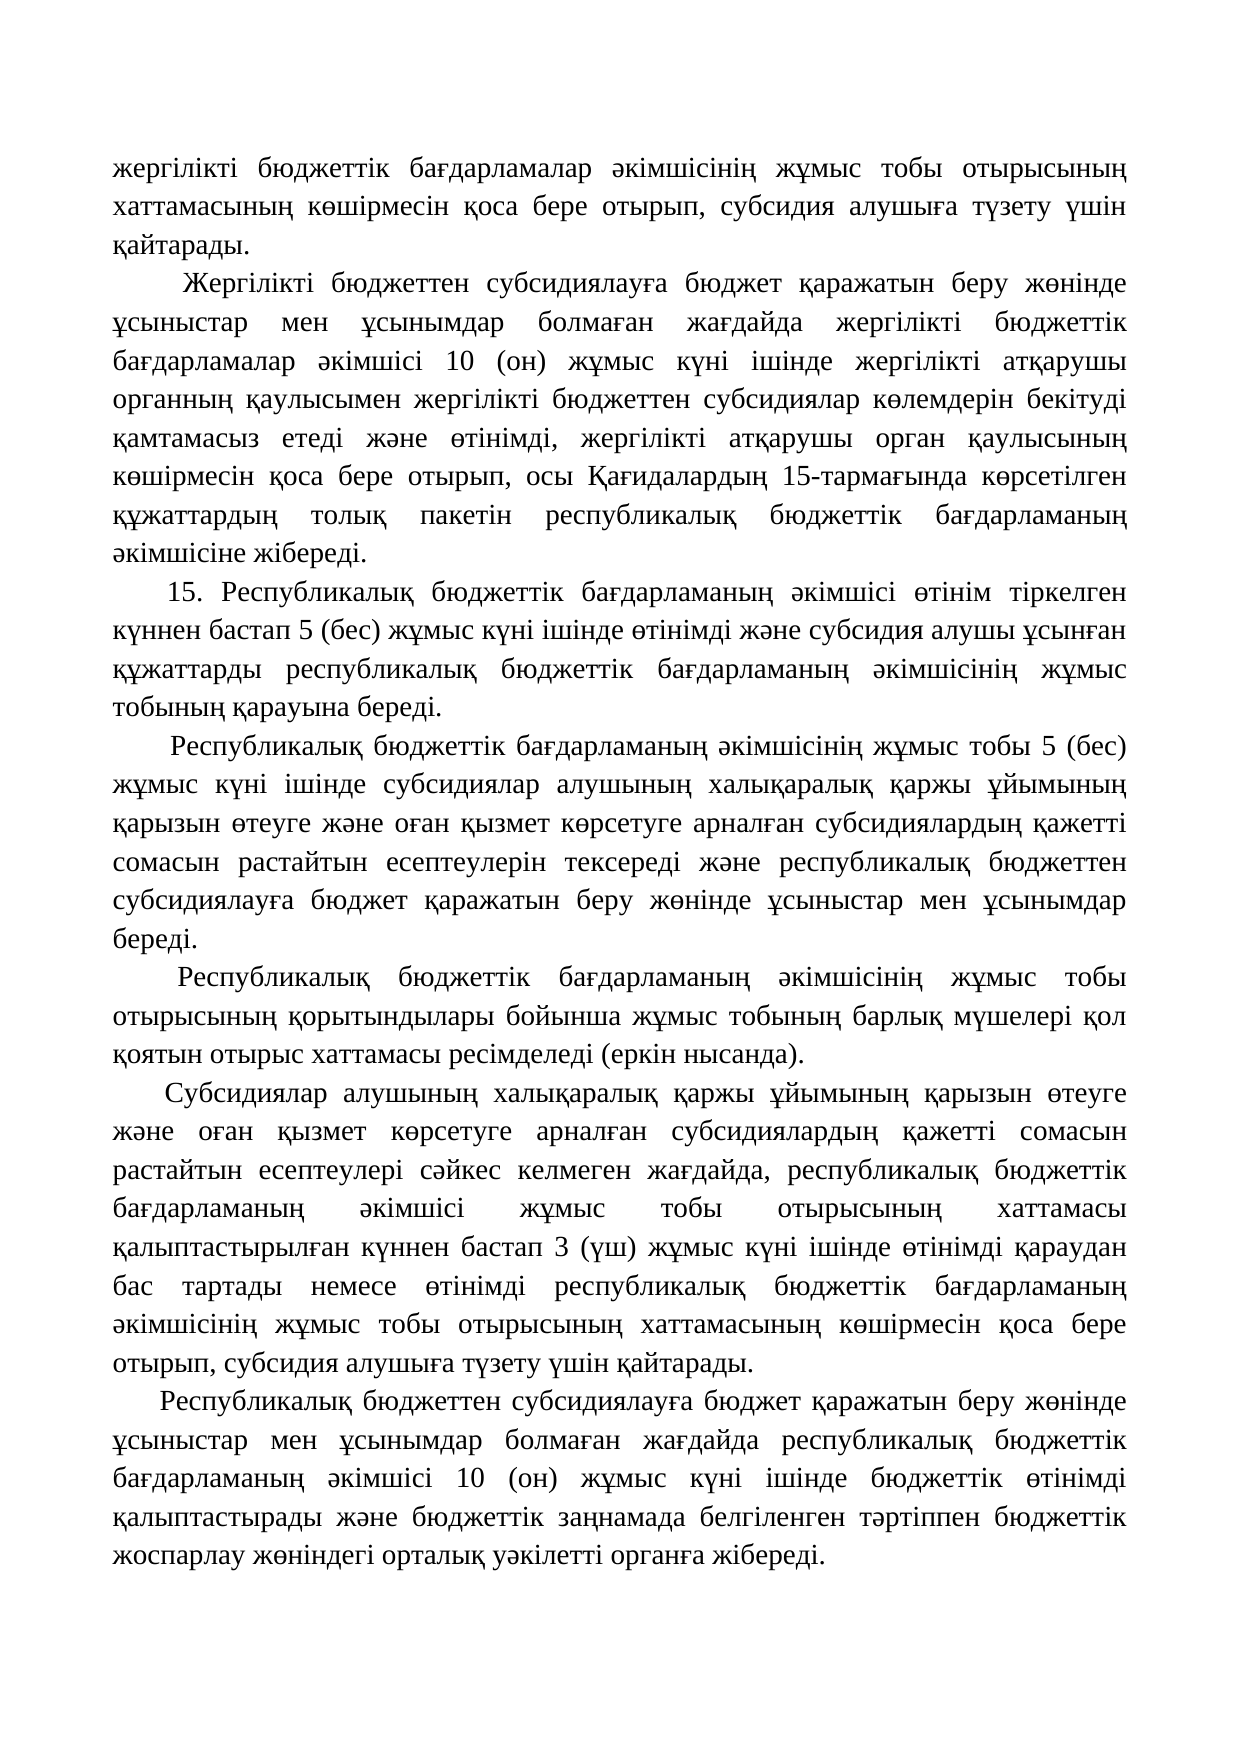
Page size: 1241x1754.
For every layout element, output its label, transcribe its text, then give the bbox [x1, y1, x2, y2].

text 15. Республикалық бюджеттік бағдарламаның әкімшісі өтінім тіркелген күннен бастап 5 (бес) жұмыс күні ішінде өтінімді және субсидия алушы ұсынған құжаттарды республикалық бюджеттік бағдарламаның әкімшісінің жұмыс тобының қарауына береді. [112, 574, 1128, 723]
text Республикалық бюджеттік бағдарламаның әкімшісінің жұмыс тобы отырысының қорытындылары бойынша жұмыс тобының барлық мүшелері қол қоятын отырыс хаттамасы ресімделеді (еркін нысанда). [112, 959, 1128, 1070]
text Субсидиялар алушының халықаралық қаржы ұйымының қарызын өтеуге және оған қызмет көрсетуге арналған субсидиялардың қажетті сомасын растайтын есептеулері сәйкес келмеген жағдайда, республикалық бюджеттік бағдарламаның әкімшісі жұмыс тобы отырысының хаттамасы қалыптастырылған күннен бастап 3 (үш) жұмыс күні ішінде өтінімді қараудан бас тартады немесе өтінімді республикалық бюджеттік бағдарламаның әкімшісінің жұмыс тобы отырысының хаттамасының көшірмесін қоса бере отырып, субсидия алушыға түзету үшін қайтарады. [112, 1075, 1128, 1378]
text Республикалық бюджеттен субсидиялауға бюджет қаражатын беру жөнінде ұсыныстар мен ұсынымдар болмаған жағдайда республикалық бюджеттік бағдарламаның әкімшісі 10 (он) жұмыс күні ішінде бюджеттік өтінімді қалыптастырады және бюджеттік заңнамада белгіленген тәртіппен бюджеттік жоспарлау жөніндегі орталық уәкілетті органға жібереді. [112, 1383, 1128, 1571]
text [112, 150, 1128, 261]
text Республикалық бюджеттік бағдарламаның әкімшісінің жұмыс тобы 5 (бес) жұмыс күні ішінде субсидиялар алушының халықаралық қаржы ұйымының қарызын өтеуге және оған қызмет көрсетуге арналған субсидиялардың қажетті сомасын растайтын есептеулерін тексереді және республикалық бюджеттен субсидиялауға бюджет қаражатын беру жөнінде ұсыныстар мен ұсынымдар береді. [112, 728, 1128, 954]
text Жергілікті бюджеттен субсидиялауға бюджет қаражатын беру жөнінде ұсыныстар мен ұсынымдар болмаған жағдайда жергілікті бюджеттік бағдарламалар әкімшісі 10 (он) жұмыс күні ішінде жергілікті атқарушы органның қаулысымен жергілікті бюджеттен субсидиялар көлемдерін бекітуді қамтамасыз етеді және өтінімді, жергілікті атқарушы орган қаулысының көшірмесін қоса бере отырып, осы Қағидалардың 15-тармағында көрсетілген құжаттардың толық пакетін республикалық бюджеттік бағдарламаның әкімшісіне жібереді. [112, 266, 1128, 569]
